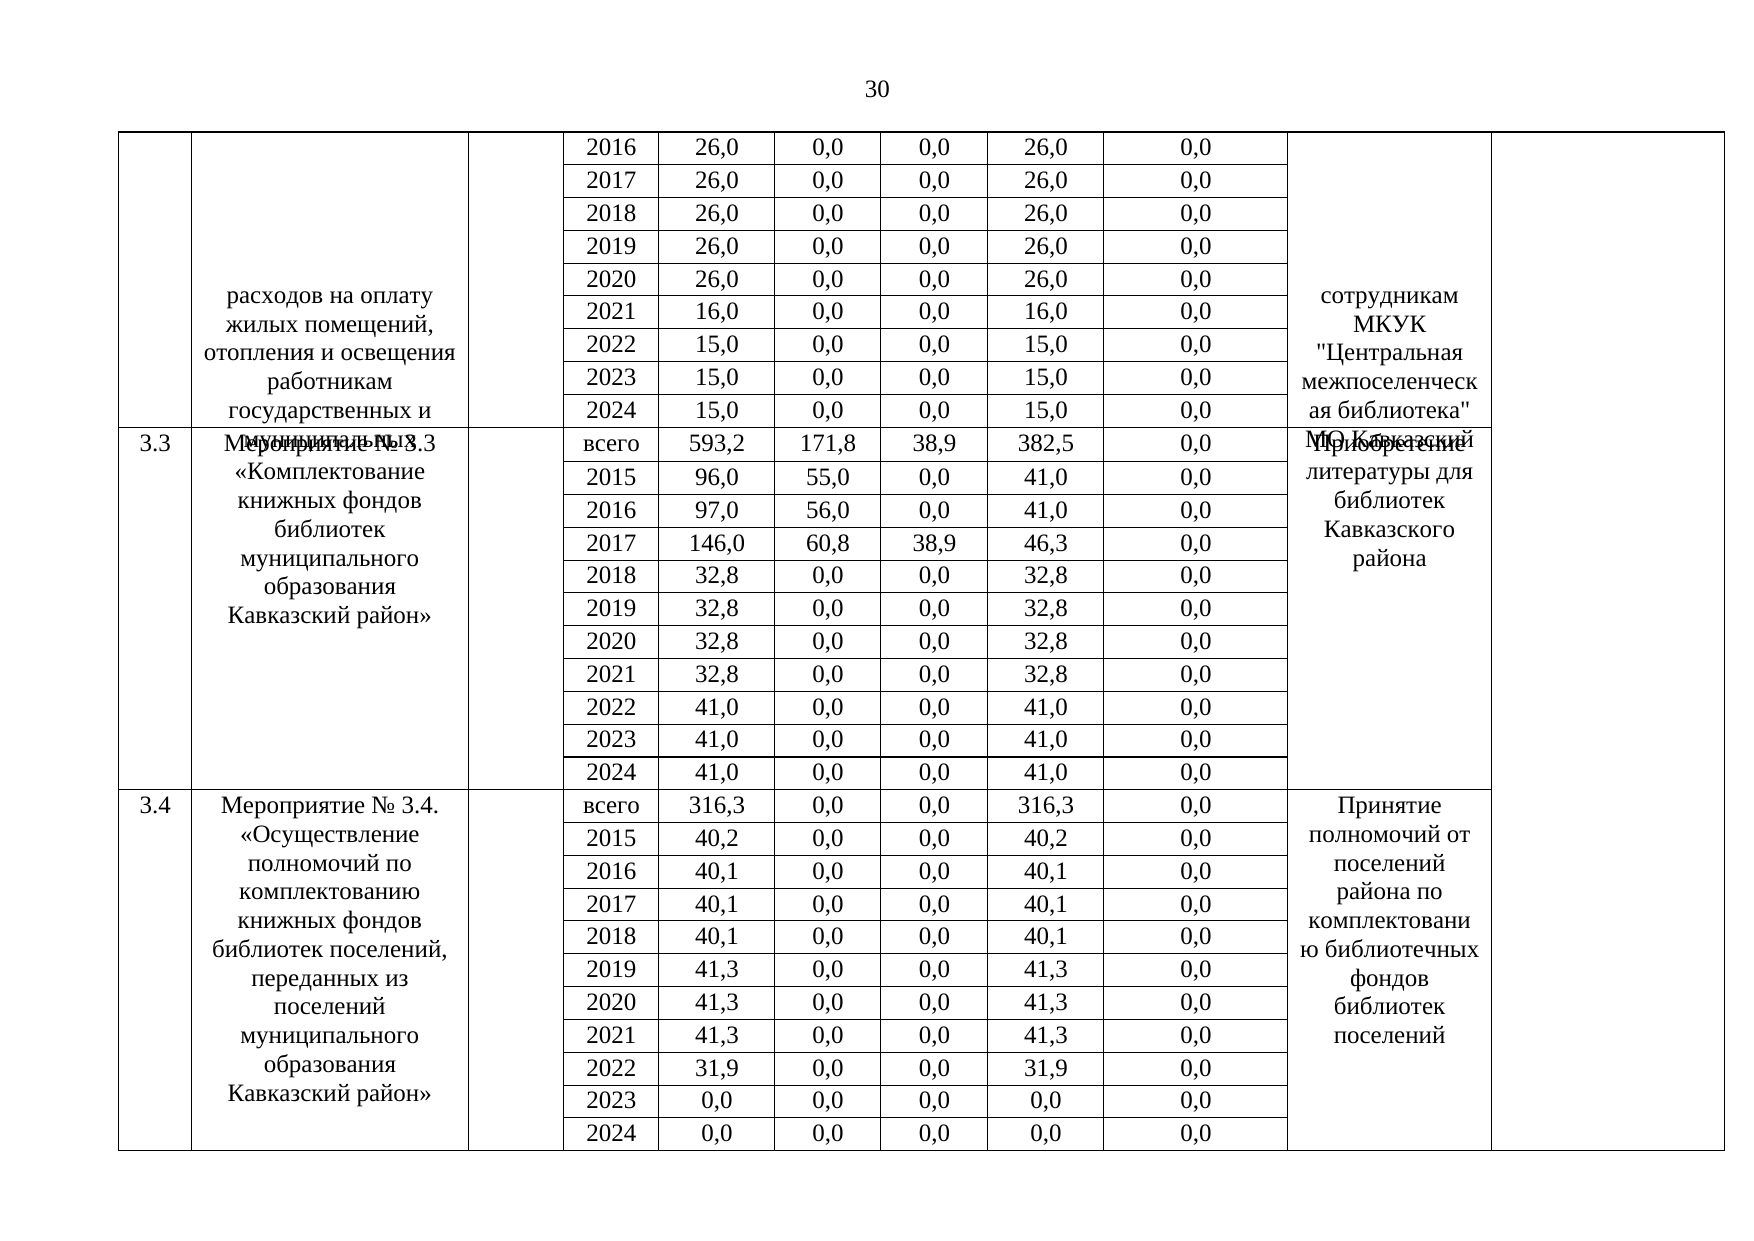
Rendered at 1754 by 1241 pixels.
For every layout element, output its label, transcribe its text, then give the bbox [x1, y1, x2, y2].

table_cell 316,3 [659, 790, 774, 822]
table_cell 0,0 [775, 1118, 880, 1150]
table_cell 15,0 [988, 329, 1103, 361]
table_cell 0,0 [775, 1053, 880, 1084]
table_cell 0,0 [775, 1020, 880, 1052]
table_cell 0,0 [1104, 626, 1287, 658]
table_cell 2016 [564, 856, 658, 888]
table_cell 0,0 [881, 264, 987, 295]
table_cell 0,0 [1104, 823, 1287, 855]
table_cell 593,2 [659, 428, 774, 461]
table_cell 41,3 [988, 954, 1103, 986]
table_cell 56,0 [775, 495, 880, 527]
table_cell 16,0 [988, 296, 1103, 328]
table_cell 2017 [564, 165, 658, 197]
table_cell 2024 [564, 758, 658, 789]
table_cell 2016 [564, 133, 658, 164]
table_cell 2023 [564, 725, 658, 756]
table_cell всего [564, 790, 658, 822]
table_cell 0,0 [775, 626, 880, 658]
table_cell 26,0 [659, 133, 774, 164]
table_cell 0,0 [775, 790, 880, 822]
table_cell 0,0 [775, 165, 880, 197]
table_cell 40,1 [659, 889, 774, 920]
table_cell 41,0 [988, 462, 1103, 494]
table_cell 0,0 [775, 758, 880, 789]
table_cell Мероприятие № 3.4. «Осуществление полномочий по комплектованию книжных фондов библиотек поселений, переданных из поселений муниципального образования Кавказский район» [192, 790, 468, 1150]
table_cell 2018 [564, 921, 658, 953]
table_cell 0,0 [881, 889, 987, 920]
table_cell 15,0 [988, 362, 1103, 394]
table_cell 2021 [564, 659, 658, 691]
table_cell 2019 [564, 954, 658, 986]
table_cell 41,3 [988, 1020, 1103, 1052]
table_cell 46,3 [988, 528, 1103, 559]
table_cell 38,9 [881, 528, 987, 559]
table_cell 40,1 [988, 856, 1103, 888]
table_cell 2022 [564, 1053, 658, 1084]
table_cell 0,0 [881, 790, 987, 822]
table_cell 0,0 [1104, 659, 1287, 691]
table_cell 0,0 [775, 823, 880, 855]
table_cell 0,0 [1104, 725, 1287, 756]
table_cell 0,0 [775, 921, 880, 953]
table_cell 26,0 [988, 264, 1103, 295]
table_cell 0,0 [1104, 133, 1287, 164]
table_cell 0,0 [881, 954, 987, 986]
table_cell всего [564, 428, 658, 461]
table_cell 2017 [564, 528, 658, 559]
table_cell 26,0 [659, 165, 774, 197]
table_cell 2020 [564, 626, 658, 658]
table_cell 2024 [564, 395, 658, 427]
table_cell 38,9 [881, 428, 987, 461]
table_cell 2020 [564, 264, 658, 295]
table_cell 0,0 [881, 462, 987, 494]
table_cell 0,0 [775, 1086, 880, 1117]
table_cell 96,0 [659, 462, 774, 494]
table_cell 15,0 [659, 395, 774, 427]
table_cell 0,0 [775, 395, 880, 427]
table_cell 0,0 [775, 659, 880, 691]
table_cell 0,0 [881, 561, 987, 592]
table_cell 41,0 [988, 758, 1103, 789]
table_cell 41,3 [659, 987, 774, 1019]
table_cell 15,0 [659, 329, 774, 361]
table_cell 0,0 [881, 659, 987, 691]
table_cell 0,0 [1104, 462, 1287, 494]
table_cell 16,0 [659, 296, 774, 328]
table_cell 0,0 [1104, 856, 1287, 888]
table_cell 26,0 [988, 165, 1103, 197]
table_cell 2024 [564, 1118, 658, 1150]
table_cell Принятие полномочий от поселений района по комплектованию библиотечных фондов библиотек поселений [1288, 790, 1491, 1150]
table_cell Мероприятие № 3.3 «Комплектование книжных фондов библиотек муниципального образования Кавказский район» [192, 428, 468, 789]
table_cell 382,5 [988, 428, 1103, 461]
table_cell 15,0 [659, 362, 774, 394]
table_cell 41,0 [988, 692, 1103, 723]
table_cell 2019 [564, 593, 658, 625]
table_cell 0,0 [775, 593, 880, 625]
table_cell 2015 [564, 462, 658, 494]
table_cell 2021 [564, 1020, 658, 1052]
table_cell 32,8 [659, 593, 774, 625]
table_cell 0,0 [659, 1118, 774, 1150]
table_cell 0,0 [1104, 329, 1287, 361]
table_cell 2022 [564, 692, 658, 723]
table_cell [469, 790, 563, 1150]
table_cell 40,1 [659, 856, 774, 888]
table_cell 0,0 [775, 198, 880, 230]
table_cell 2022 [564, 329, 658, 361]
table_cell 60,8 [775, 528, 880, 559]
table_cell 26,0 [988, 133, 1103, 164]
table_cell 0,0 [1104, 889, 1287, 920]
table_cell 32,8 [988, 593, 1103, 625]
table_cell 41,3 [659, 954, 774, 986]
table_cell 0,0 [881, 362, 987, 394]
table_cell 97,0 [659, 495, 774, 527]
table_cell 0,0 [1104, 165, 1287, 197]
table_cell 26,0 [659, 198, 774, 230]
table_cell 0,0 [881, 1053, 987, 1084]
table_cell 0,0 [775, 889, 880, 920]
table_cell 0,0 [881, 395, 987, 427]
table_cell 0,0 [1104, 495, 1287, 527]
table_cell 0,0 [775, 954, 880, 986]
table_cell 0,0 [1104, 561, 1287, 592]
table_cell 0,0 [1104, 987, 1287, 1019]
table_cell 41,0 [659, 692, 774, 723]
table_cell 0,0 [1104, 1086, 1287, 1117]
table_cell 41,0 [659, 758, 774, 789]
table_cell 0,0 [1104, 296, 1287, 328]
table_cell 2023 [564, 362, 658, 394]
table_cell 26,0 [988, 198, 1103, 230]
table_cell 0,0 [775, 231, 880, 263]
table_cell 2018 [564, 561, 658, 592]
table_cell 40,1 [988, 889, 1103, 920]
table_cell 0,0 [881, 823, 987, 855]
table_cell 0,0 [1104, 1053, 1287, 1084]
table_cell 0,0 [881, 856, 987, 888]
table_cell 0,0 [775, 329, 880, 361]
table_cell 40,1 [988, 921, 1103, 953]
table_cell 41,3 [988, 987, 1103, 1019]
table_cell 0,0 [775, 264, 880, 295]
table_cell 0,0 [775, 692, 880, 723]
table_cell 0,0 [881, 296, 987, 328]
table_cell 0,0 [1104, 362, 1287, 394]
table_cell 32,8 [988, 659, 1103, 691]
table_cell 0,0 [1104, 921, 1287, 953]
table_cell 0,0 [881, 1118, 987, 1150]
table_cell 0,0 [1104, 1118, 1287, 1150]
table_cell 32,8 [988, 561, 1103, 592]
table_cell 0,0 [881, 231, 987, 263]
table_cell 0,0 [881, 593, 987, 625]
table_cell 41,0 [659, 725, 774, 756]
table_cell 55,0 [775, 462, 880, 494]
table_cell 32,8 [659, 561, 774, 592]
table_cell 0,0 [881, 725, 987, 756]
table_cell 0,0 [881, 921, 987, 953]
table_cell 0,0 [775, 133, 880, 164]
table_cell 0,0 [1104, 593, 1287, 625]
table_cell 0,0 [988, 1118, 1103, 1150]
table_cell 26,0 [659, 264, 774, 295]
table_cell 0,0 [881, 692, 987, 723]
table_cell 2017 [564, 889, 658, 920]
table_cell 26,0 [659, 231, 774, 263]
table_cell 40,2 [988, 823, 1103, 855]
table_cell Приобретение литературы для библиотек Кавказского района [1288, 428, 1491, 789]
table_cell 0,0 [775, 561, 880, 592]
table_cell 0,0 [775, 362, 880, 394]
table_cell 0,0 [881, 198, 987, 230]
table_cell 2019 [564, 231, 658, 263]
table_cell 3.3 [119, 428, 191, 789]
table_cell 0,0 [881, 133, 987, 164]
table_cell 0,0 [659, 1086, 774, 1117]
table_cell 0,0 [881, 329, 987, 361]
table_cell 0,0 [881, 987, 987, 1019]
table_cell 31,9 [988, 1053, 1103, 1084]
table_cell 0,0 [881, 758, 987, 789]
table_cell 0,0 [1104, 790, 1287, 822]
table_cell 0,0 [775, 296, 880, 328]
table_cell 0,0 [1104, 528, 1287, 559]
table_cell 316,3 [988, 790, 1103, 822]
table_cell 0,0 [1104, 954, 1287, 986]
table_cell 40,1 [659, 921, 774, 953]
table_cell 0,0 [1104, 758, 1287, 789]
table_cell 0,0 [881, 165, 987, 197]
table_cell 15,0 [988, 395, 1103, 427]
table_cell 40,2 [659, 823, 774, 855]
table_cell 41,0 [988, 725, 1103, 756]
table_cell 0,0 [1104, 231, 1287, 263]
table_cell 0,0 [881, 1020, 987, 1052]
table_cell 2023 [564, 1086, 658, 1117]
table_cell 0,0 [1104, 395, 1287, 427]
table_cell 2020 [564, 987, 658, 1019]
table_cell 2021 [564, 296, 658, 328]
table_cell 2016 [564, 495, 658, 527]
table_cell 0,0 [881, 626, 987, 658]
table_cell 32,8 [988, 626, 1103, 658]
table_cell 3.4 [119, 790, 191, 1150]
table_cell 32,8 [659, 626, 774, 658]
table_cell 0,0 [1104, 1020, 1287, 1052]
table_cell 41,3 [659, 1020, 774, 1052]
table_cell 0,0 [1104, 692, 1287, 723]
table_cell 0,0 [775, 725, 880, 756]
table_cell 2015 [564, 823, 658, 855]
table_cell 0,0 [1104, 428, 1287, 461]
table_cell 146,0 [659, 528, 774, 559]
table_cell 32,8 [659, 659, 774, 691]
table_cell 0,0 [775, 987, 880, 1019]
table_cell 171,8 [775, 428, 880, 461]
table_cell 0,0 [1104, 264, 1287, 295]
table_cell 0,0 [881, 495, 987, 527]
table_cell 0,0 [988, 1086, 1103, 1117]
table_cell 41,0 [988, 495, 1103, 527]
table_cell [469, 428, 563, 789]
table_cell 31,9 [659, 1053, 774, 1084]
table_cell 0,0 [1104, 198, 1287, 230]
table_cell 26,0 [988, 231, 1103, 263]
table_cell 2018 [564, 198, 658, 230]
table_cell 0,0 [881, 1086, 987, 1117]
table_cell 0,0 [775, 856, 880, 888]
